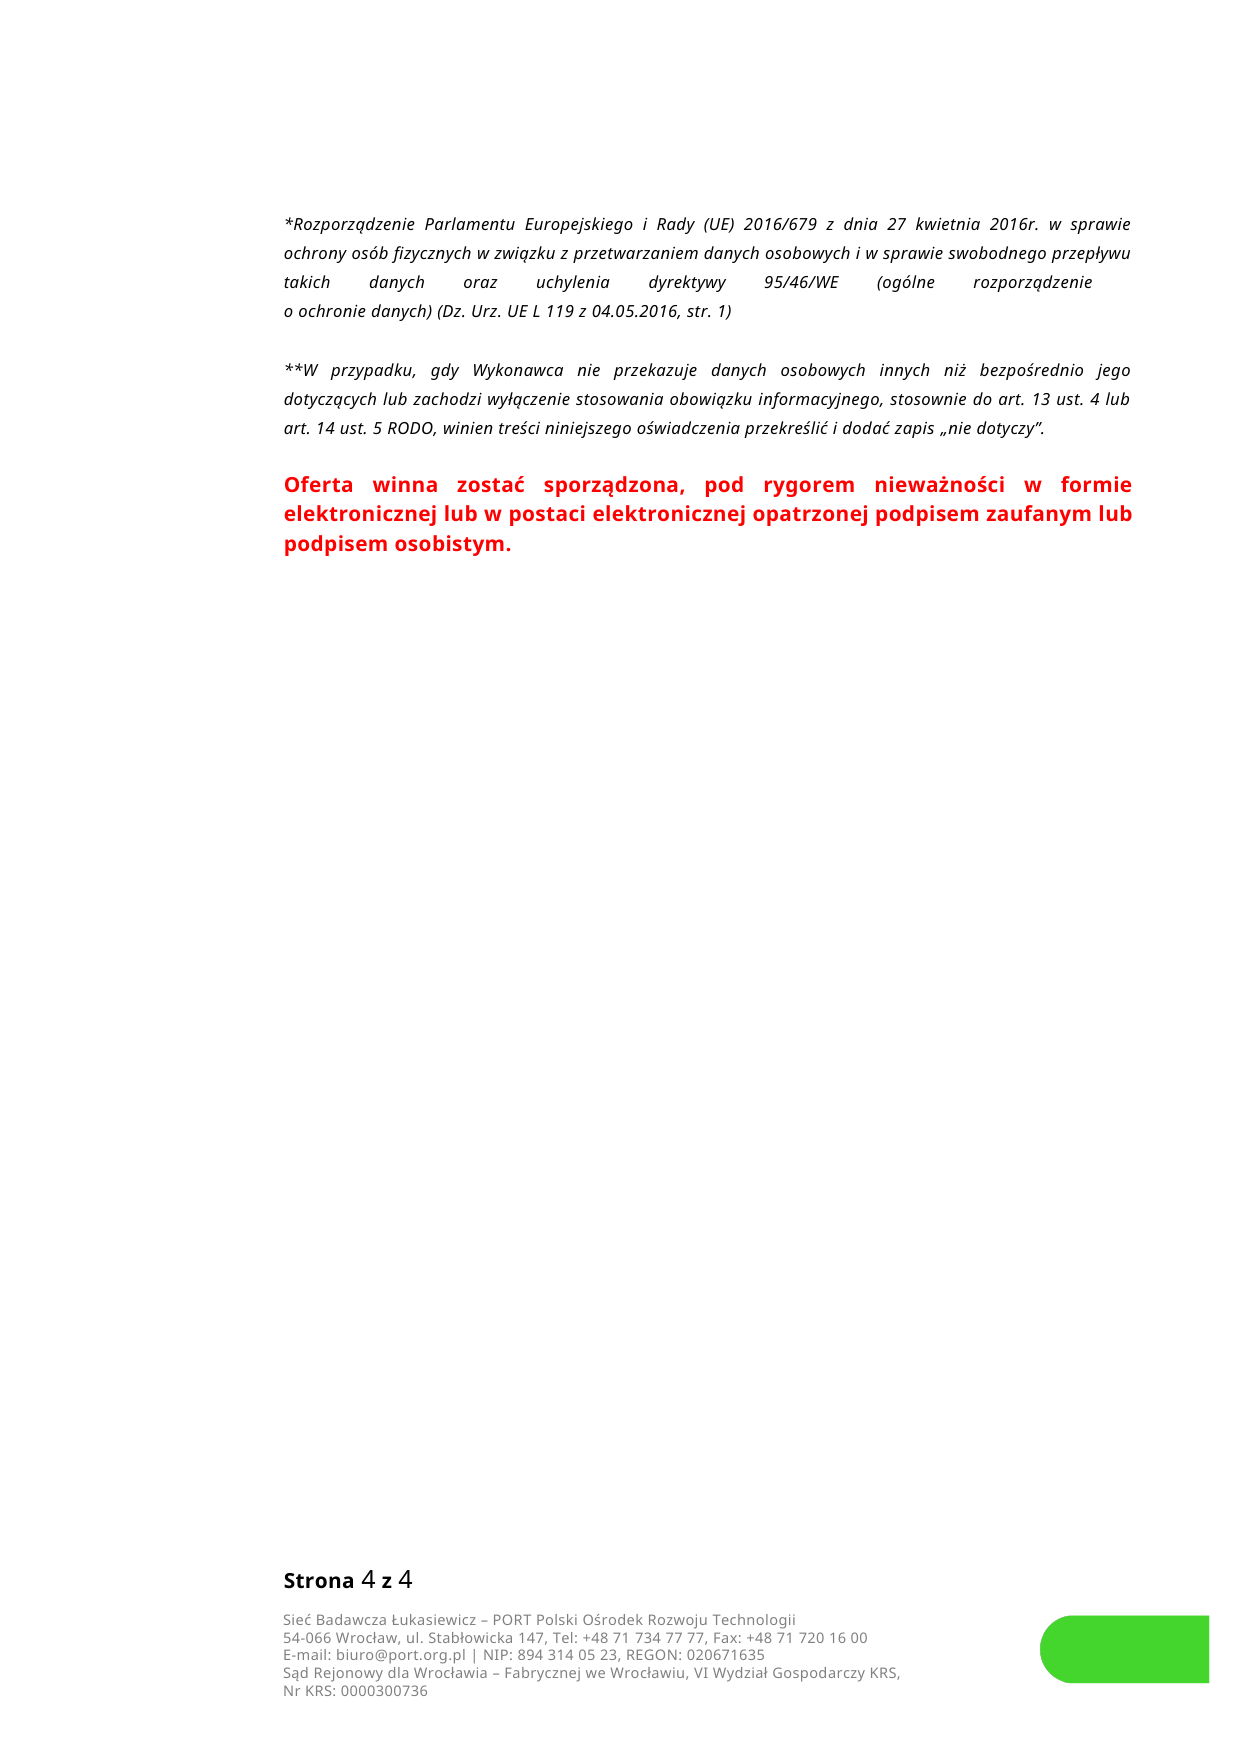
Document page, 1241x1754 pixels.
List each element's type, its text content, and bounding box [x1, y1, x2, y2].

text **W przypadku, gdy Wykonawca nie przekazuje danych osobowych innych niż bezpośrednio jego dotyczących lub zachodzi wyłączenie stosowania obowiązku informacyjnego, stosownie do art. 13 ust. 4 lub art. 14 ust. 5 RODO, winien treści niniejszego oświadczenia przekreślić i dodać zapis „nie dotyczy”. [283, 353, 1134, 440]
text Oferta winna zostać sporządzona, pod rygorem nieważności w formie elektronicznej lub w postaci elektronicznej opatrzonej podpisem zaufanym lub podpisem osobistym. [283, 469, 1134, 557]
text *Rozporządzenie Parlamentu Europejskiego i Rady (UE) 2016/679 z dnia 27 kwietnia 2016r. w sprawie ochrony osób fizycznych w związku z przetwarzaniem danych osobowych i w sprawie swobodnego przepływu takich danych oraz uchylenia dyrektywy 95/46/WE (ogólne rozporządzenie o ochronie danych) (Dz. Urz. UE L 119 z 04.05.2016, str. 1) [283, 207, 1134, 323]
picture [1036, 1611, 1239, 1752]
